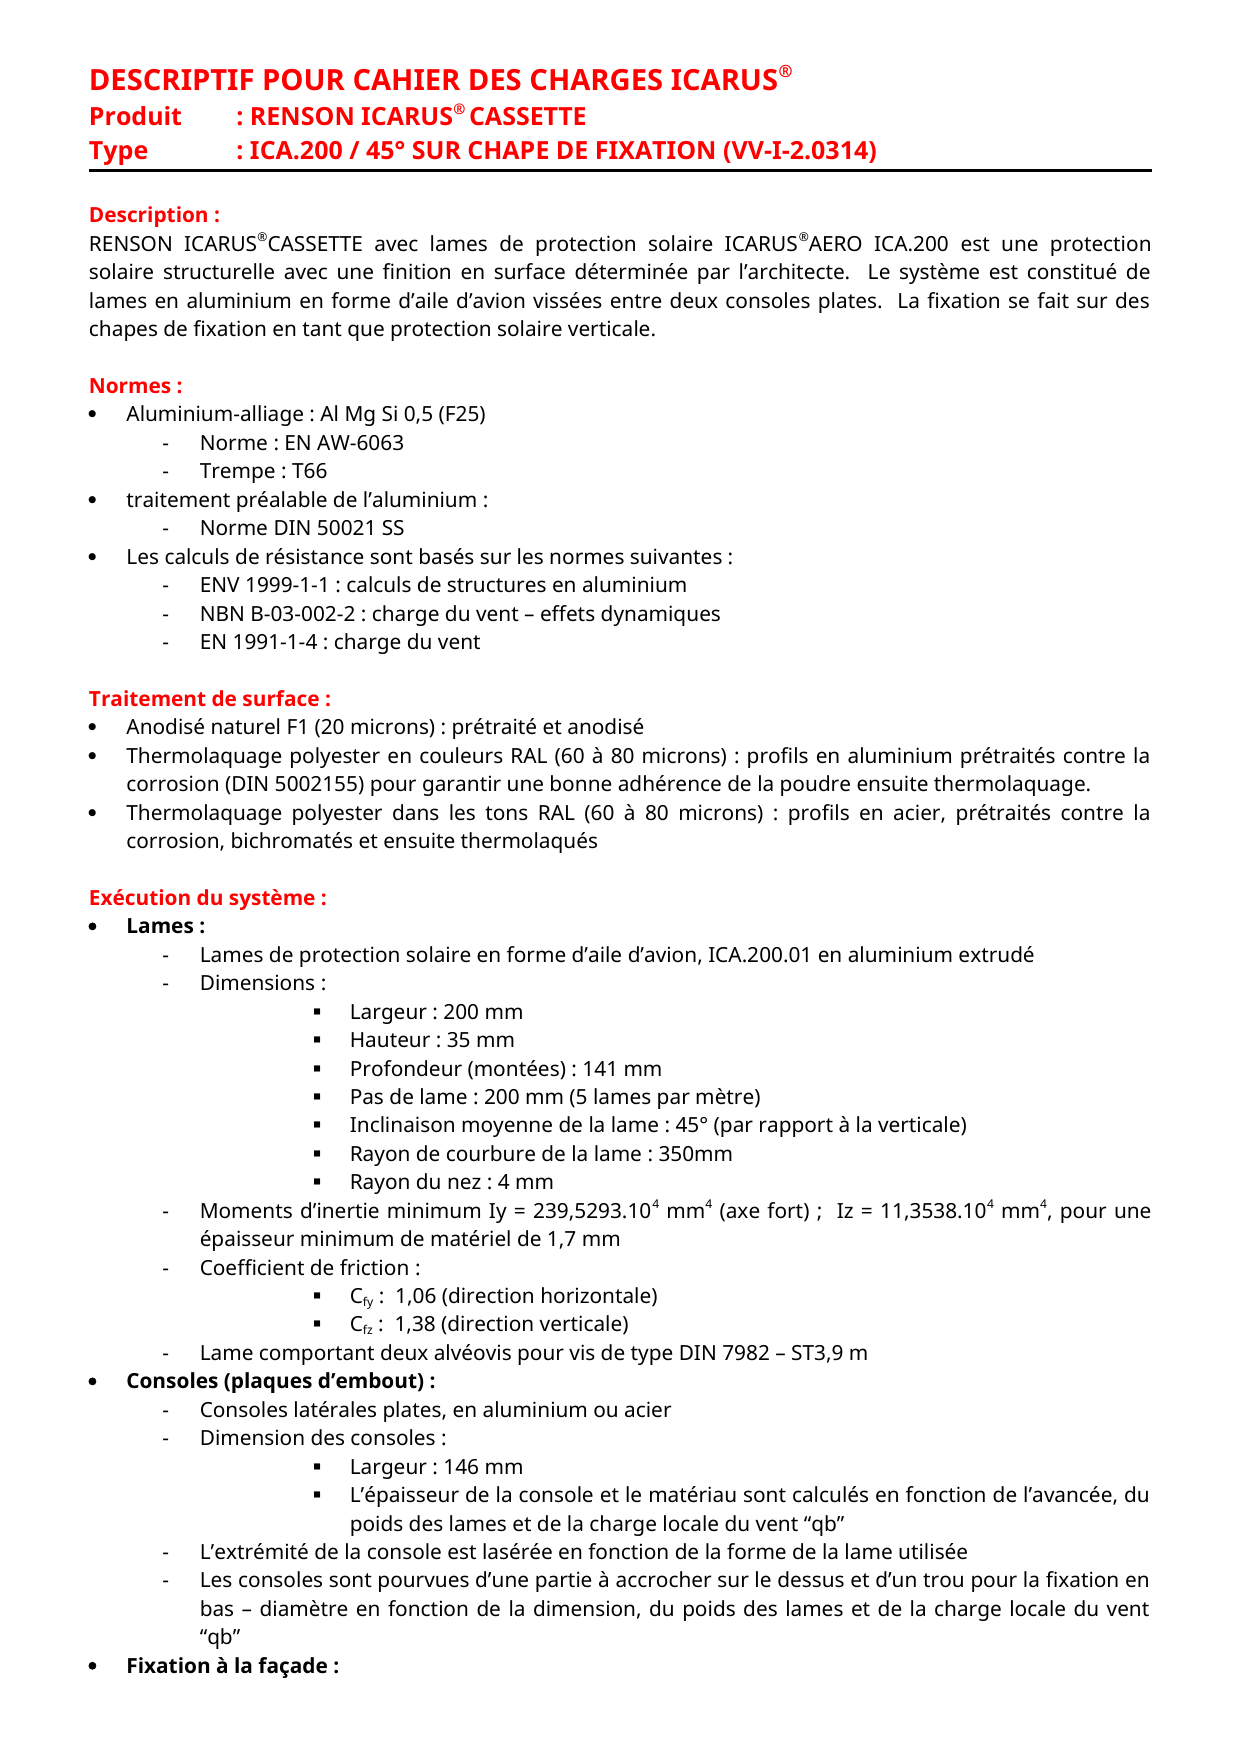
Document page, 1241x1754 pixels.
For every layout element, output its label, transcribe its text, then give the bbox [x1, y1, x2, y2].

text RENSON ICARUS®CASSETTE avec lames de protection solaire ICARUS®AERO ICA.200 est une protection solaire structurelle avec une finition en surface déterminée par l’architecte. Le système est constitué de lames en aluminium en forme d’aile d’avion vissées entre deux consoles plates. La fixation se fait sur des chapes de fixation en tant que protection solaire verticale. [89, 229, 1152, 343]
list Largeur : 200 mm [312, 997, 1152, 1025]
list Les calculs de résistance sont basés sur les normes suivantes : [89, 542, 1152, 570]
list Dimension des consoles : [162, 1423, 1152, 1452]
list Thermolaquage polyester en couleurs RAL (60 à 80 microns) : profils en aluminium prétraités contre la corrosion (DIN 5002155) pour garantir une bonne adhérence de la poudre ensuite thermolaquage. [89, 741, 1152, 798]
list Aluminium-alliage : Al Mg Si 0,5 (F25) [89, 399, 1152, 428]
list Cfz : 1,38 (direction verticale) [312, 1309, 1152, 1338]
text Produit : RENSON ICARUS® CASSETTE [89, 99, 1152, 133]
list Rayon du nez : 4 mm [312, 1167, 1152, 1196]
list Largeur : 146 mm [312, 1452, 1152, 1480]
list Lame comportant deux alvéovis pour vis de type DIN 7982 – ST3,9 m [162, 1338, 1152, 1366]
list Anodisé naturel F1 (20 microns) : prétraité et anodisé [89, 712, 1152, 741]
text Description : [89, 201, 1152, 229]
list Dimensions : [162, 968, 1152, 997]
list Lames : [89, 911, 1152, 940]
list Hauteur : 35 mm [312, 1025, 1152, 1054]
list EN 1991-1-4 : charge du vent [162, 627, 1152, 656]
list Cfy : 1,06 (direction horizontale) [312, 1281, 1152, 1309]
text DESCRIPTIF POUR CAHIER DES CHARGES ICARUS® [89, 59, 1152, 99]
list Consoles latérales plates, en aluminium ou acier [162, 1395, 1152, 1423]
list Les consoles sont pourvues d’une partie à accrocher sur le dessus et d’un trou pour la fixation en bas – diamètre en fonction de la dimension, du poids des lames et de la charge locale du vent “qb” [162, 1566, 1152, 1651]
list Moments d’inertie minimum Iy = 239,5293.104 mm4 (axe fort) ; Iz = 11,3538.104 mm4, pour une épaisseur minimum de matériel de 1,7 mm [162, 1196, 1152, 1253]
text Exécution du système : [89, 883, 1152, 911]
list traitement préalable de l’aluminium : [89, 485, 1152, 513]
list ENV 1999-1-1 : calculs de structures en aluminium [162, 570, 1152, 599]
list Pas de lame : 200 mm (5 lames par mètre) [312, 1082, 1152, 1111]
list Coefficient de friction : [162, 1253, 1152, 1281]
list Thermolaquage polyester dans les tons RAL (60 à 80 microns) : profils en acier, prétraités contre la corrosion, bichromatés et ensuite thermolaqués [89, 798, 1152, 854]
list Norme : EN AW-6063 [162, 428, 1152, 456]
text Normes : [89, 371, 1152, 399]
list Profondeur (montées) : 141 mm [312, 1054, 1152, 1082]
list Lames de protection solaire en forme d’aile d’avion, ICA.200.01 en aluminium extrudé [162, 940, 1152, 968]
text Traitement de surface : [89, 684, 1152, 712]
list Fixation à la façade : [89, 1651, 1152, 1679]
list L’extrémité de la console est lasérée en fonction de la forme de la lame utilisée [162, 1537, 1152, 1566]
list Trempe : T66 [162, 456, 1152, 485]
list Inclinaison moyenne de la lame : 45° (par rapport à la verticale) [312, 1111, 1152, 1139]
text Type : ICA.200 / 45° SUR CHAPE DE FIXATION (VV-I-2.0314) [89, 133, 1152, 169]
list Rayon de courbure de la lame : 350mm [312, 1139, 1152, 1167]
list NBN B-03-002-2 : charge du vent – effets dynamiques [162, 599, 1152, 627]
list Norme DIN 50021 SS [162, 513, 1152, 542]
list Consoles (plaques d’embout) : [89, 1366, 1152, 1395]
list L’épaisseur de la console et le matériau sont calculés en fonction de l’avancée, du poids des lames et de la charge locale du vent “qb” [312, 1480, 1152, 1537]
